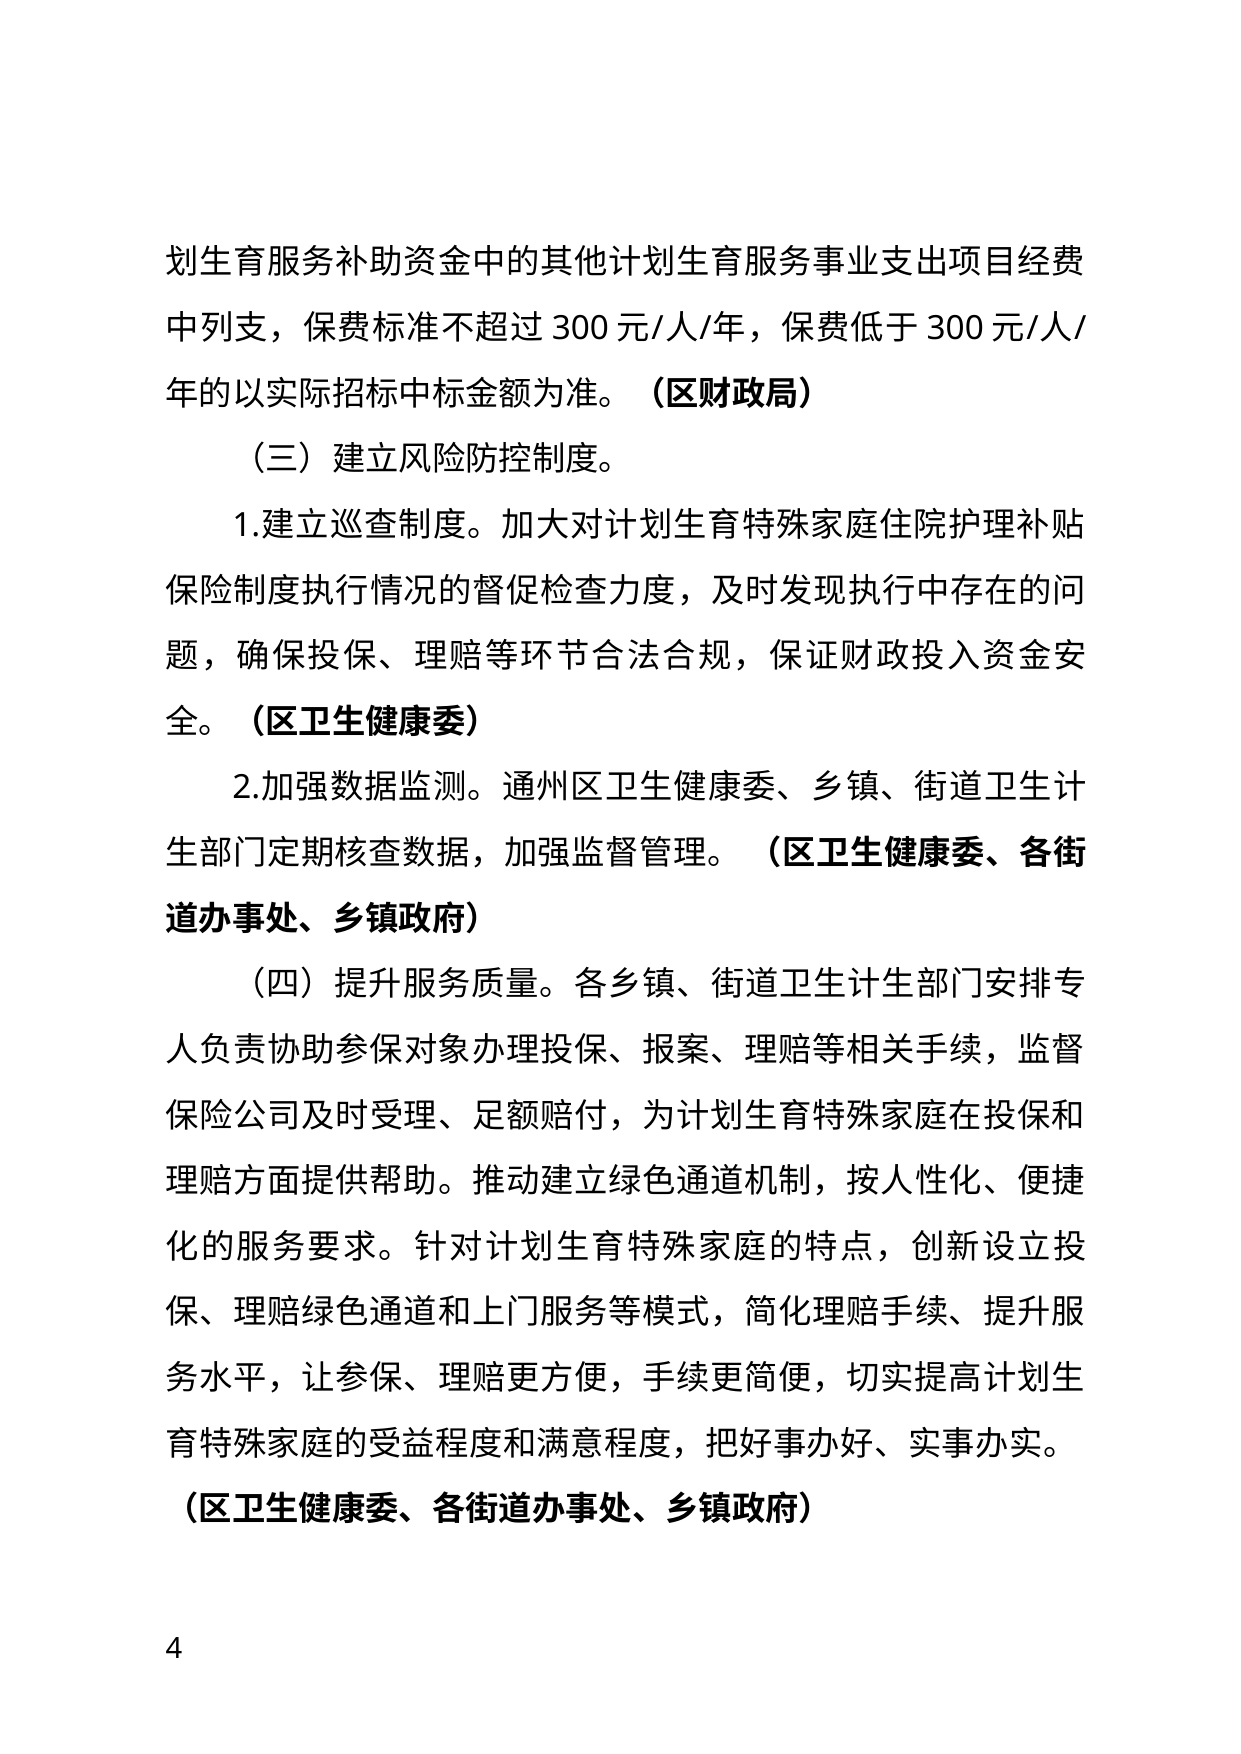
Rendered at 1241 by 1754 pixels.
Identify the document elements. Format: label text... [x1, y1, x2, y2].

text （四）提升服务质量。各乡镇、街道卫生计生部门安排专人负责协助参保对象办理投保、报案、理赔等相关手续，监督保险公司及时受理、足额赔付，为计划生育特殊家庭在投保和理赔方面提供帮助。推动建立绿色通道机制，按人性化、便捷化的服务要求。针对计划生育特殊家庭的特点，创新设立投保、理赔绿色通道和上门服务等模式，简化理赔手续、提升服务水平，让参保、理赔更方便，手续更简便，切实提高计划生育特殊家庭的受益程度和满意程度，把好事办好、实事办实。 （区卫生健康委、各街道办事处、乡镇政府） [165, 948, 1087, 1539]
text 1.建立巡查制度。加大对计划生育特殊家庭住院护理补贴保险制度执行情况的督促检查力度，及时发现执行中存在的问题，确保投保、理赔等环节合法合规，保证财政投入资金安全。（区卫生健康委） [165, 489, 1087, 752]
text （三）建立风险防控制度。 [165, 423, 1087, 489]
text 2.加强数据监测。通州区卫生健康委、乡镇、街道卫生计生部门定期核查数据，加强监督管理。 （区卫生健康委、各街道办事处、乡镇政府） [165, 752, 1087, 948]
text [165, 227, 1087, 423]
